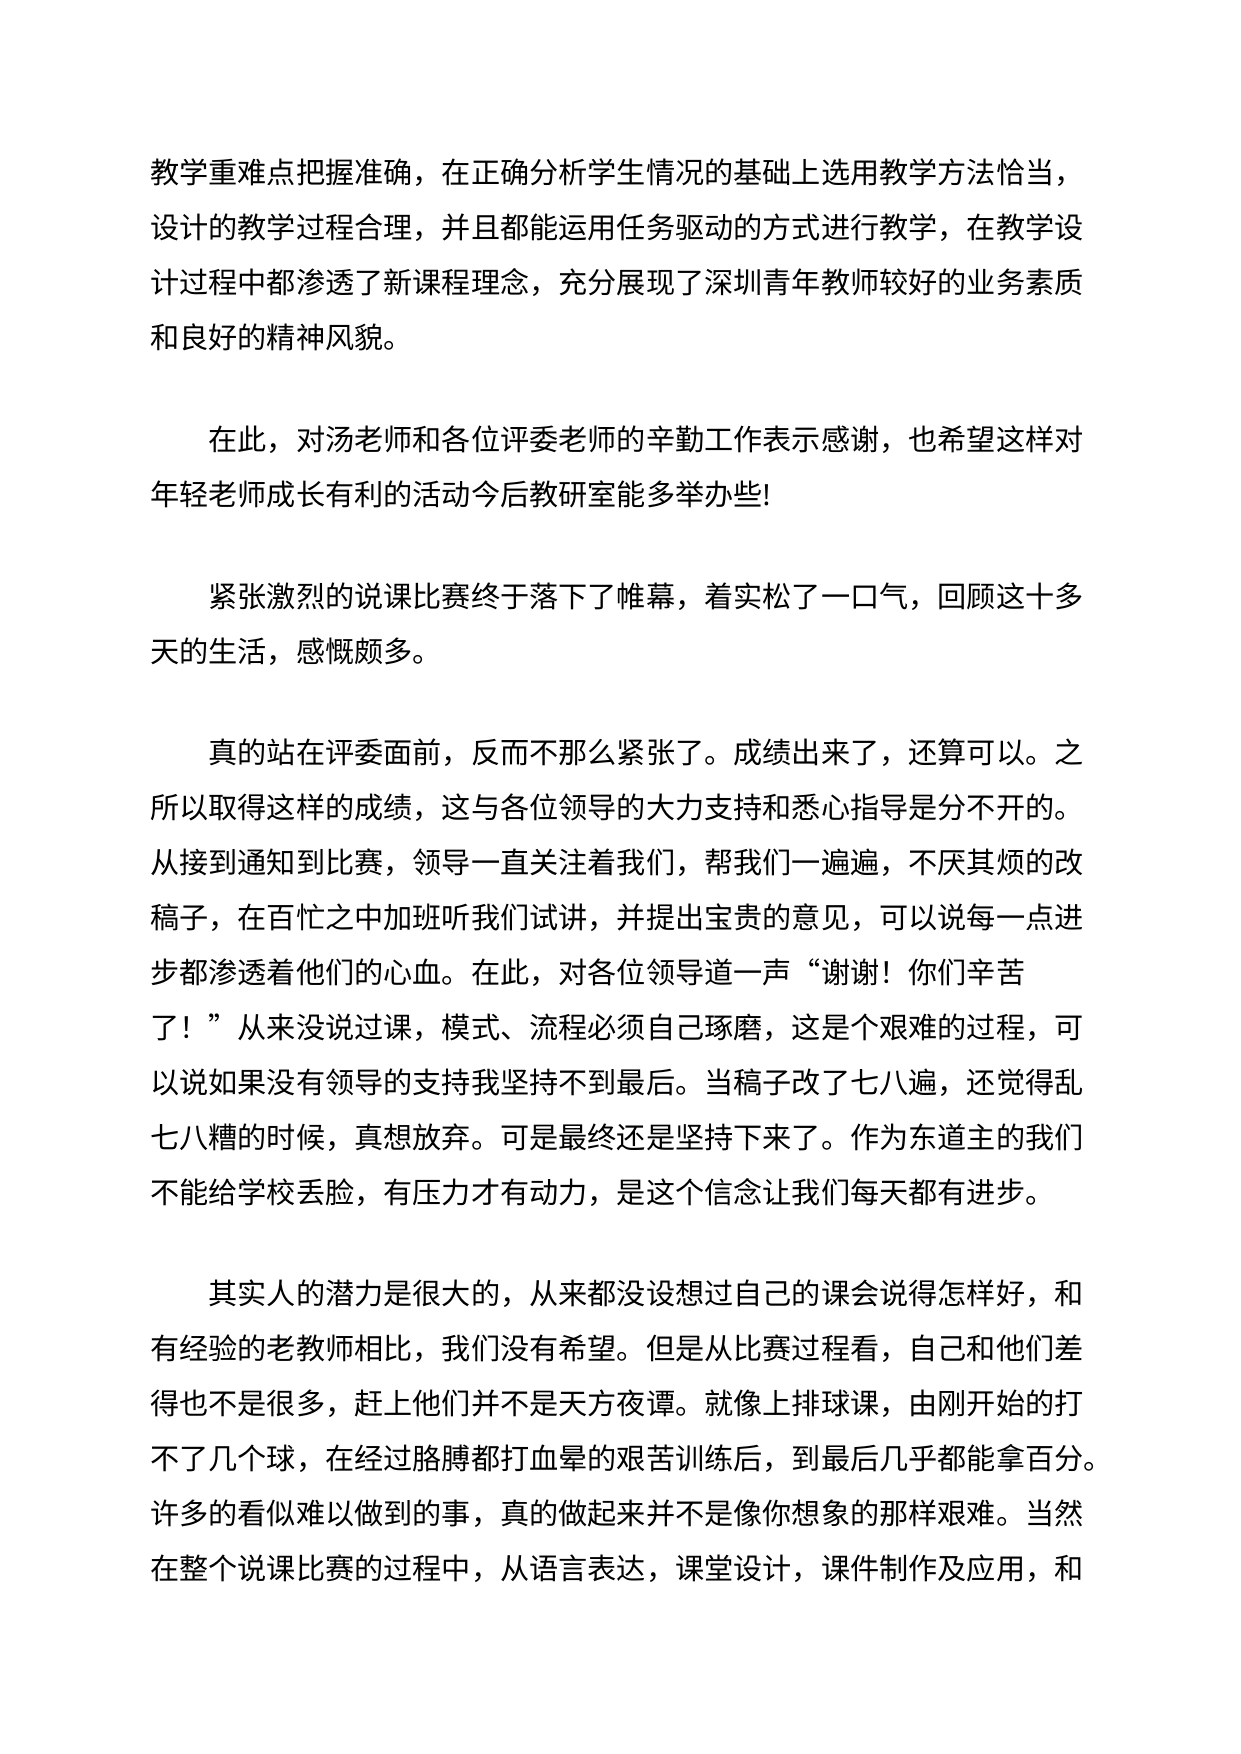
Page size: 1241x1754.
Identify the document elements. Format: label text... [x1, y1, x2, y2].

text 紧张激烈的说课比赛终于落下了帷幕，着实松了一口气，回顾这十多天的生活，感慨颇多。 [150, 573, 1090, 671]
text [150, 1271, 1090, 1588]
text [150, 150, 1090, 357]
text 真的站在评委面前，反而不那么紧张了。成绩出来了，还算可以。之所以取得这样的成绩，这与各位领导的大力支持和悉心指导是分不开的。从接到通知到比赛，领导一直关注着我们，帮我们一遍遍，不厌其烦的改稿子，在百忙之中加班听我们试讲，并提出宝贵的意见，可以说每一点进步都渗透着他们的心血。在此，对各位领导道一声“谢谢！你们辛苦了！”从来没说过课，模式、流程必须自己琢磨，这是个艰难的过程，可以说如果没有领导的支持我坚持不到最后。当稿子改了七八遍，还觉得乱七八糟的时候，真想放弃。可是最终还是坚持下来了。作为东道主的我们不能给学校丢脸，有压力才有动力，是这个信念让我们每天都有进步。 [150, 730, 1090, 1211]
text 在此，对汤老师和各位评委老师的辛勤工作表示感谢，也希望这样对年轻老师成长有利的活动今后教研室能多举办些! [150, 416, 1090, 514]
